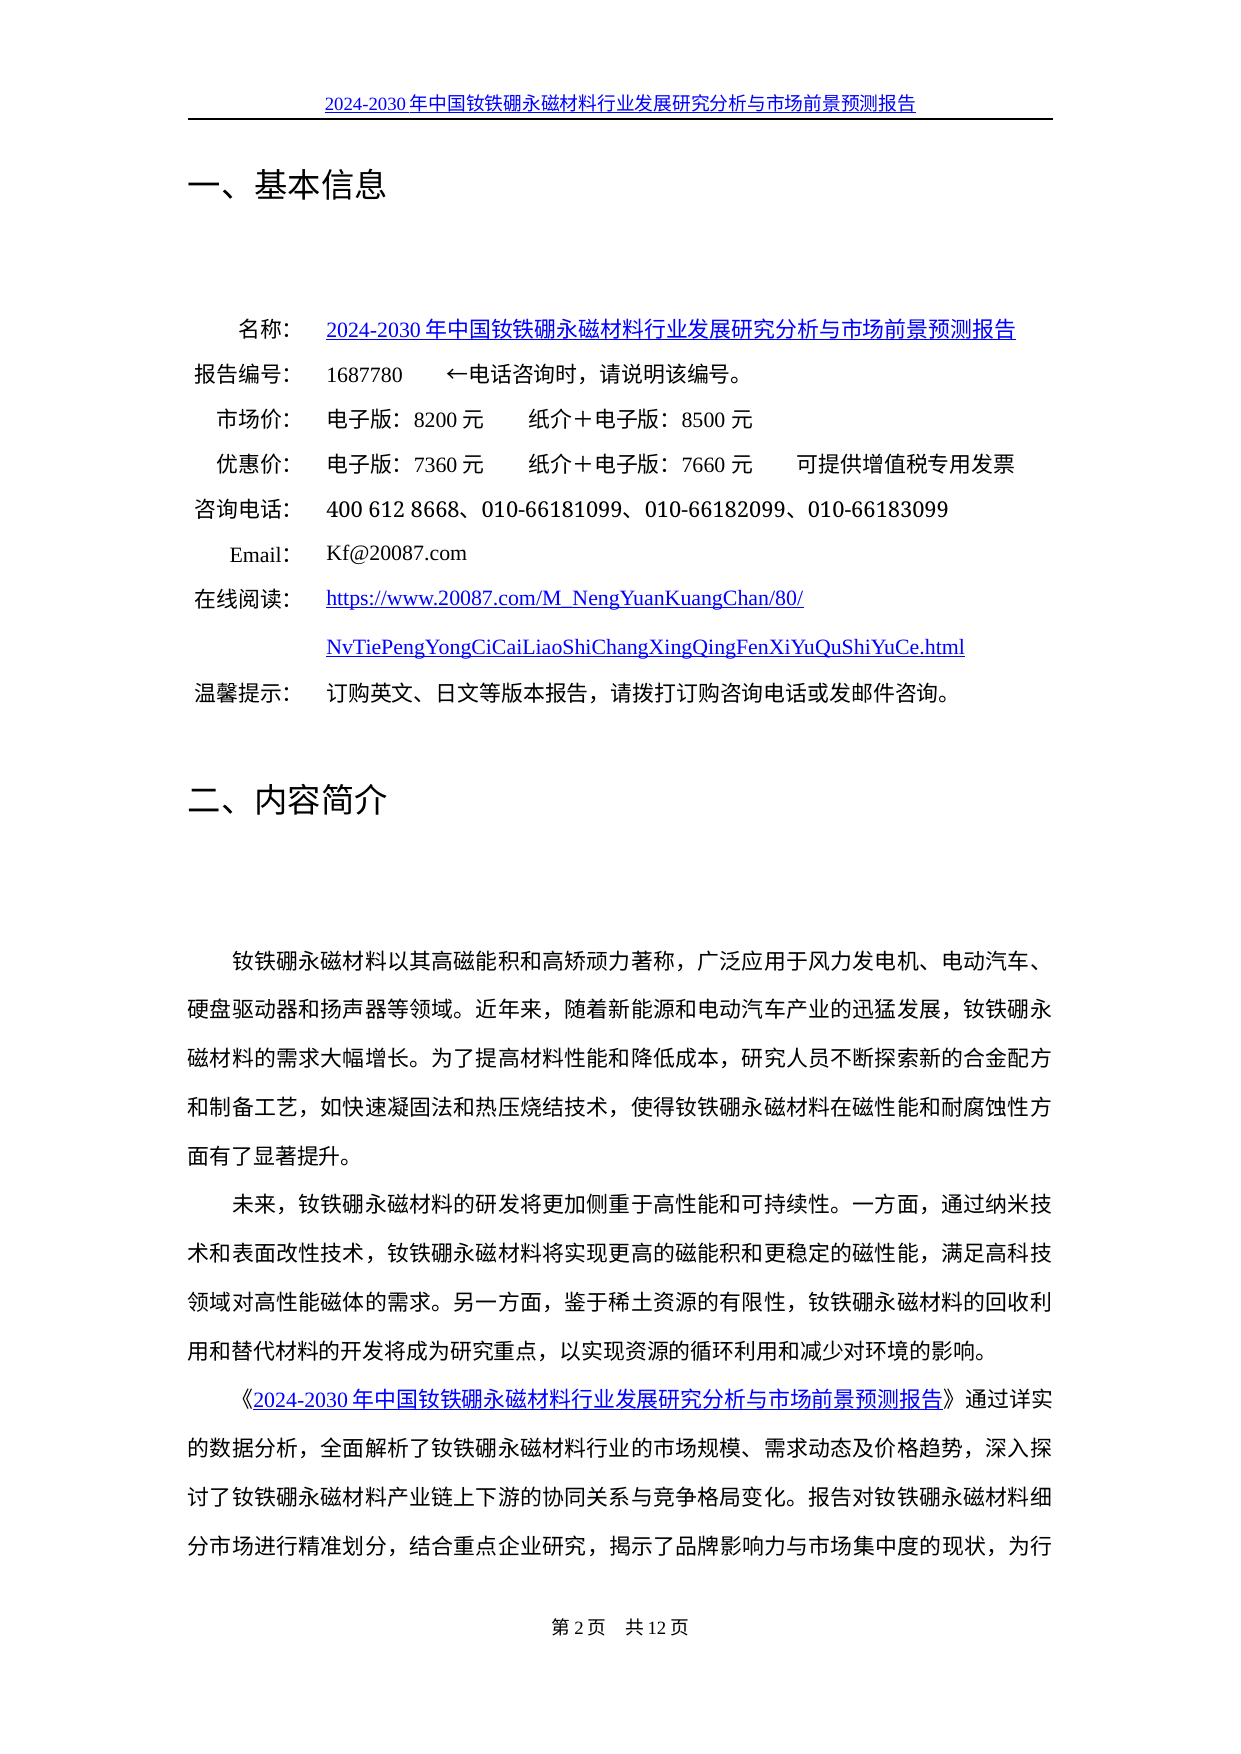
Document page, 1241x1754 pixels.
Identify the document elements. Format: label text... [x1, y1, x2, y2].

table_cell 在线阅读： [167, 582, 315, 675]
title 一、基本信息 [187, 150, 1053, 215]
table_cell 1687780 ←电话咨询时，请说明该编号。 [315, 357, 1073, 402]
table_cell 报告编号： [167, 357, 315, 402]
table_cell 电子版：7360 元 纸介＋电子版：7660 元 可提供增值税专用发票 [315, 447, 1073, 492]
table_cell 订购英文、日文等版本报告，请拨打订购咨询电话或发邮件咨询。 [315, 675, 1073, 720]
table_cell 400 612 8668、010-66181099、010-66182099、010-66183099 [315, 492, 1073, 537]
table_cell 电子版：8200 元 纸介＋电子版：8500 元 [315, 402, 1073, 447]
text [187, 943, 1053, 1561]
table_cell [315, 582, 1073, 675]
table_cell 优惠价： [167, 447, 315, 492]
table_cell Kf@20087.com [315, 537, 1073, 582]
table_header 名称： [167, 312, 315, 357]
table_cell 市场价： [167, 402, 315, 447]
table_cell 温馨提示： [167, 675, 315, 720]
table_cell Email： [167, 537, 315, 582]
table_cell 咨询电话： [167, 492, 315, 537]
title 二、内容简介 [187, 766, 1053, 831]
table_header 2024-2030年中国钕铁硼永磁材料行业发展研究分析与市场前景预测报告 [315, 312, 1073, 357]
